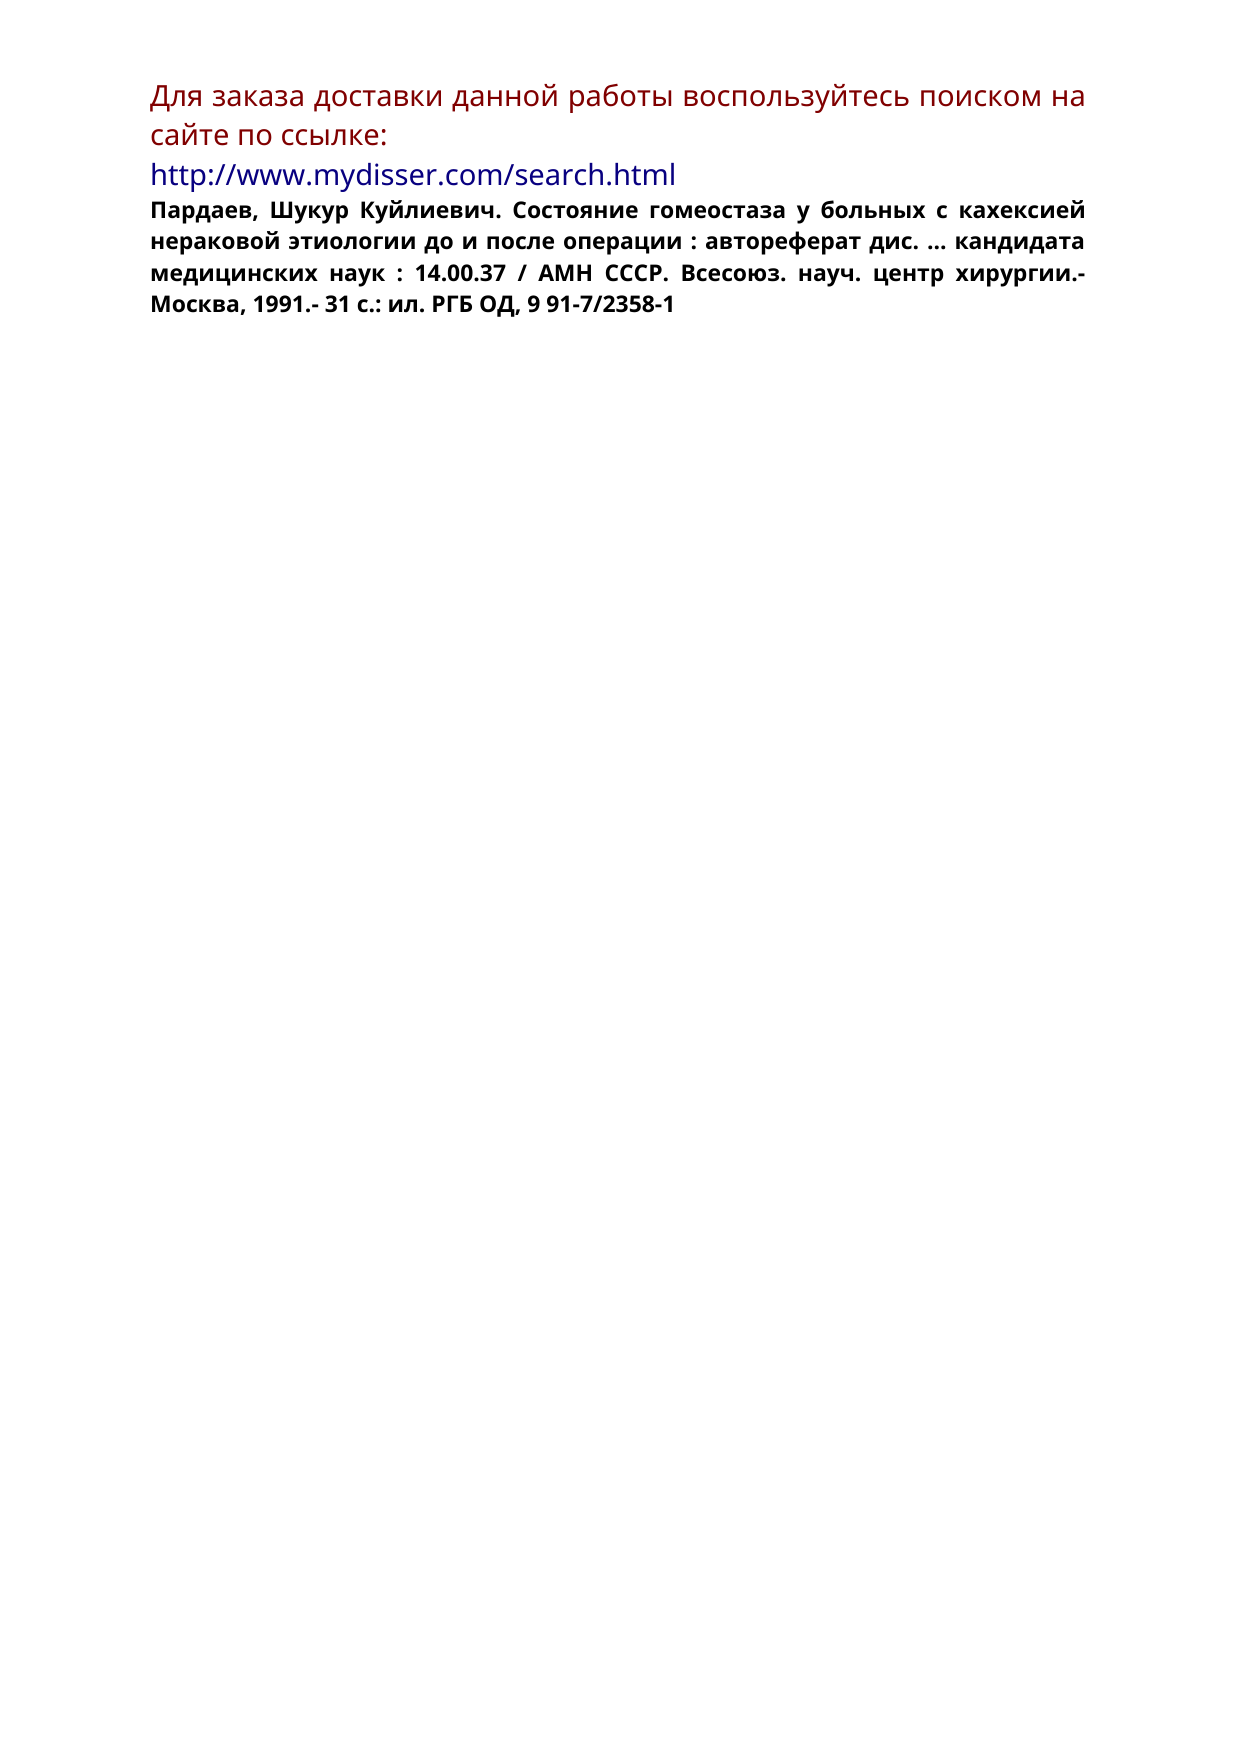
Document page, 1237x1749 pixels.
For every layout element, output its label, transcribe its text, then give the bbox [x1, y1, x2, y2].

text Пардаев, Шукур Куйлиевич. Состояние гомеостаза у больных с кахексией нераковой этиологии до и после операции : автореферат дис. ... кандидата медицинских наук : 14.00.37 / АМН СССР. Всесоюз. науч. центр хирургии.- Москва, 1991.- 31 с.: ил. РГБ ОД, 9 91-7/2358-1 [150, 194, 1086, 319]
